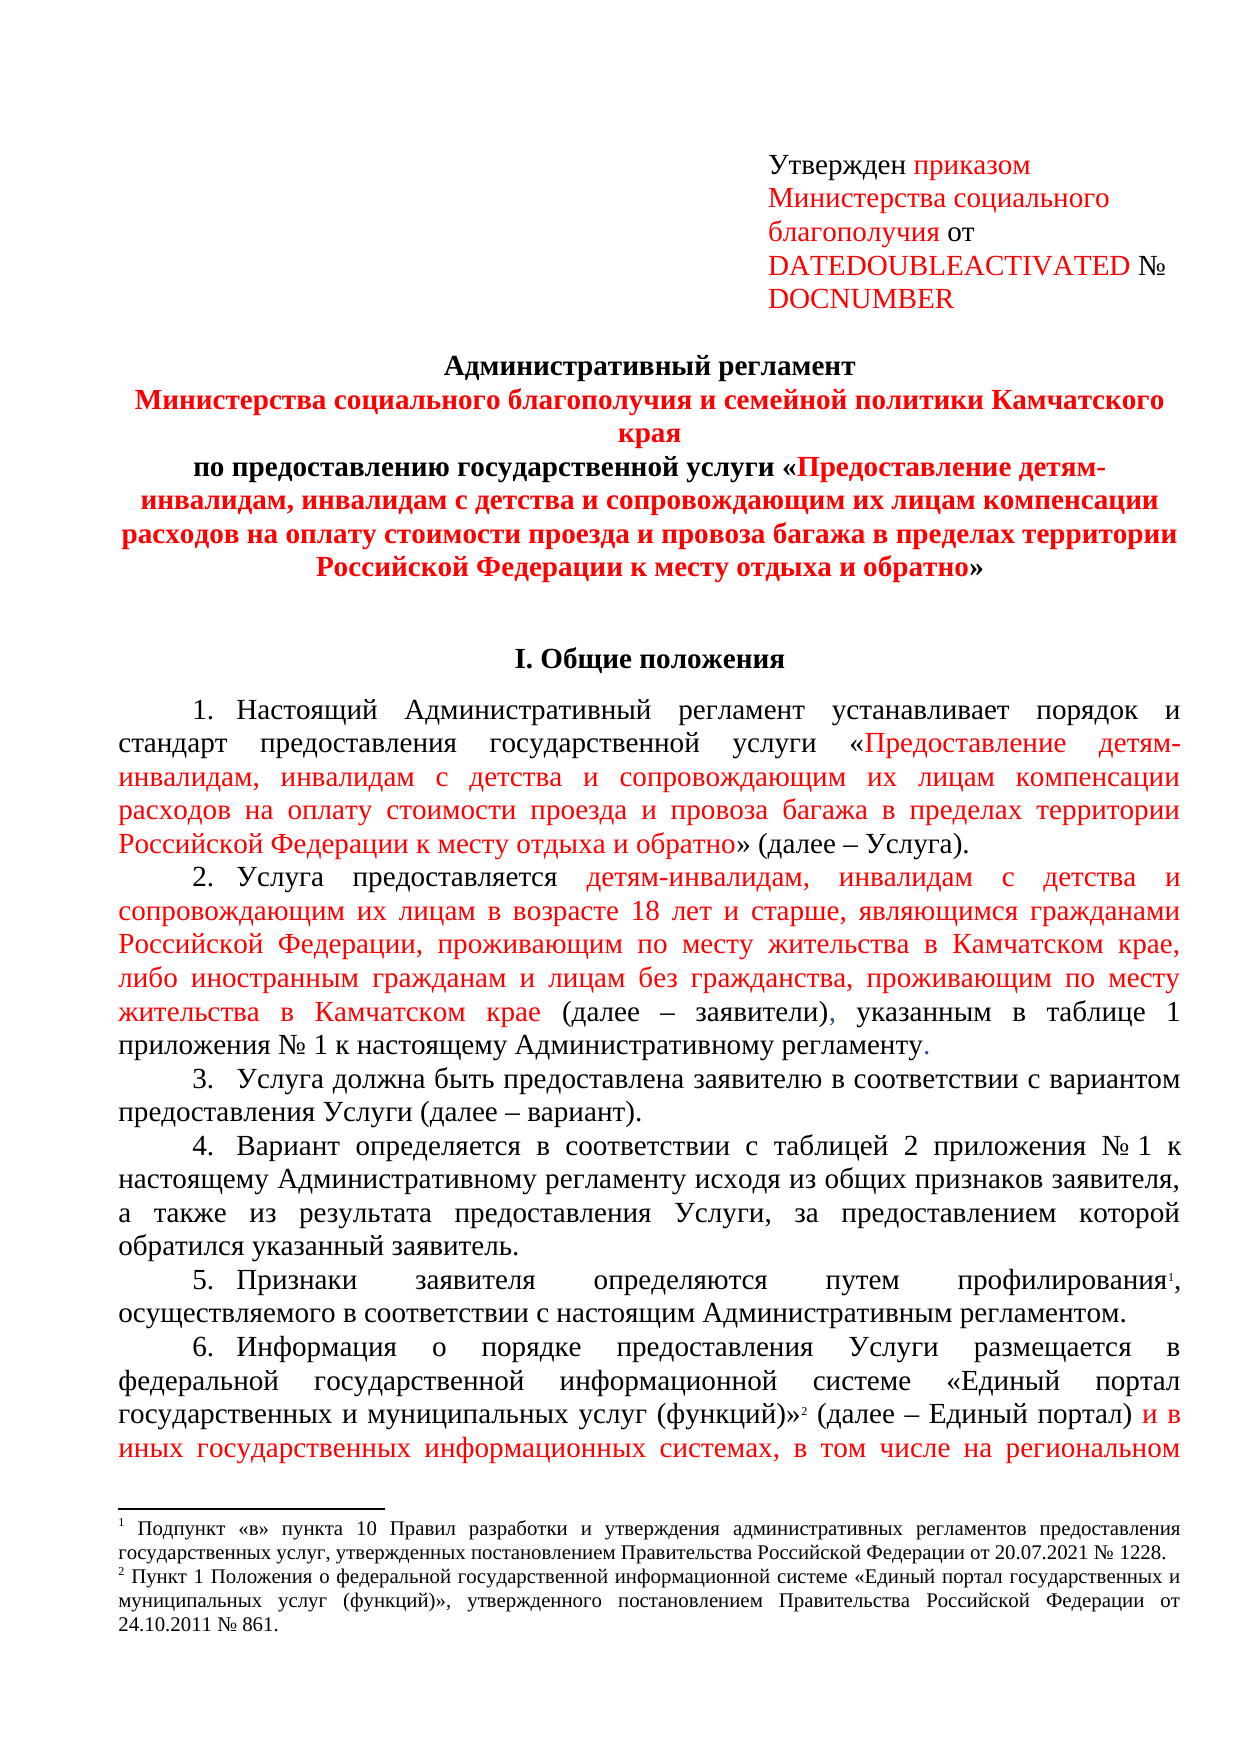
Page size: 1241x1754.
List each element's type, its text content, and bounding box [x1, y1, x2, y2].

list Услуга предоставляется детям-инвалидам, инвалидам с детства и сопровождающим их лицам в возрасте 18 лет и старше, являющимся гражданами Российской Федерации, проживающим по месту жительства в Камчатском крае, либо иностранным гражданам и лицам без гражданства, проживающим по месту жительства в Камчатском крае (далее – заявители), указанным в таблице 1 приложения № 1 к настоящему Административному регламенту. [118, 859, 1181, 1061]
text Министерства социального благополучия и семейной политики Камчатского края по предоставлению государственной услуги «Предоставление детям-инвалидам, инвалидам с детства и сопровождающим их лицам компенсации расходов на оплату стоимости проезда и провоза багажа в пределах территории Российской Федерации к месту отдыха и обратно» [118, 382, 1181, 583]
list Вариант определяется в соответствии с таблицей 2 приложения № 1 к настоящему Административному регламенту исходя из общих признаков заявителя, а также из результата предоставления Услуги, за предоставлением которой обратился указанный заявитель. [118, 1128, 1181, 1262]
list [118, 1329, 1181, 1463]
list Настоящий Административный регламент устанавливает порядок и стандарт предоставления государственной услуги «Предоставление детям-инвалидам, инвалидам с детства и сопровождающим их лицам компенсации расходов на оплату стоимости проезда и провоза багажа в пределах территории Российской Федерации к месту отдыха и обратно» (далее – Услуга). [118, 692, 1181, 859]
list Признаки заявителя определяются путем профилирования, осуществляемого в соответствии с настоящим Административным регламентом. [118, 1262, 1181, 1329]
text Административный регламент [118, 348, 1181, 382]
text Утвержден приказом Министерства социального благополучия от DATEDOUBLEACTIVATED № DOCNUMBER [768, 147, 1181, 315]
list Услуга должна быть предоставлена заявителю в соответствии с вариантом предоставления Услуги (далее – вариант). [118, 1061, 1181, 1128]
text I. Общие положения [118, 642, 1181, 675]
